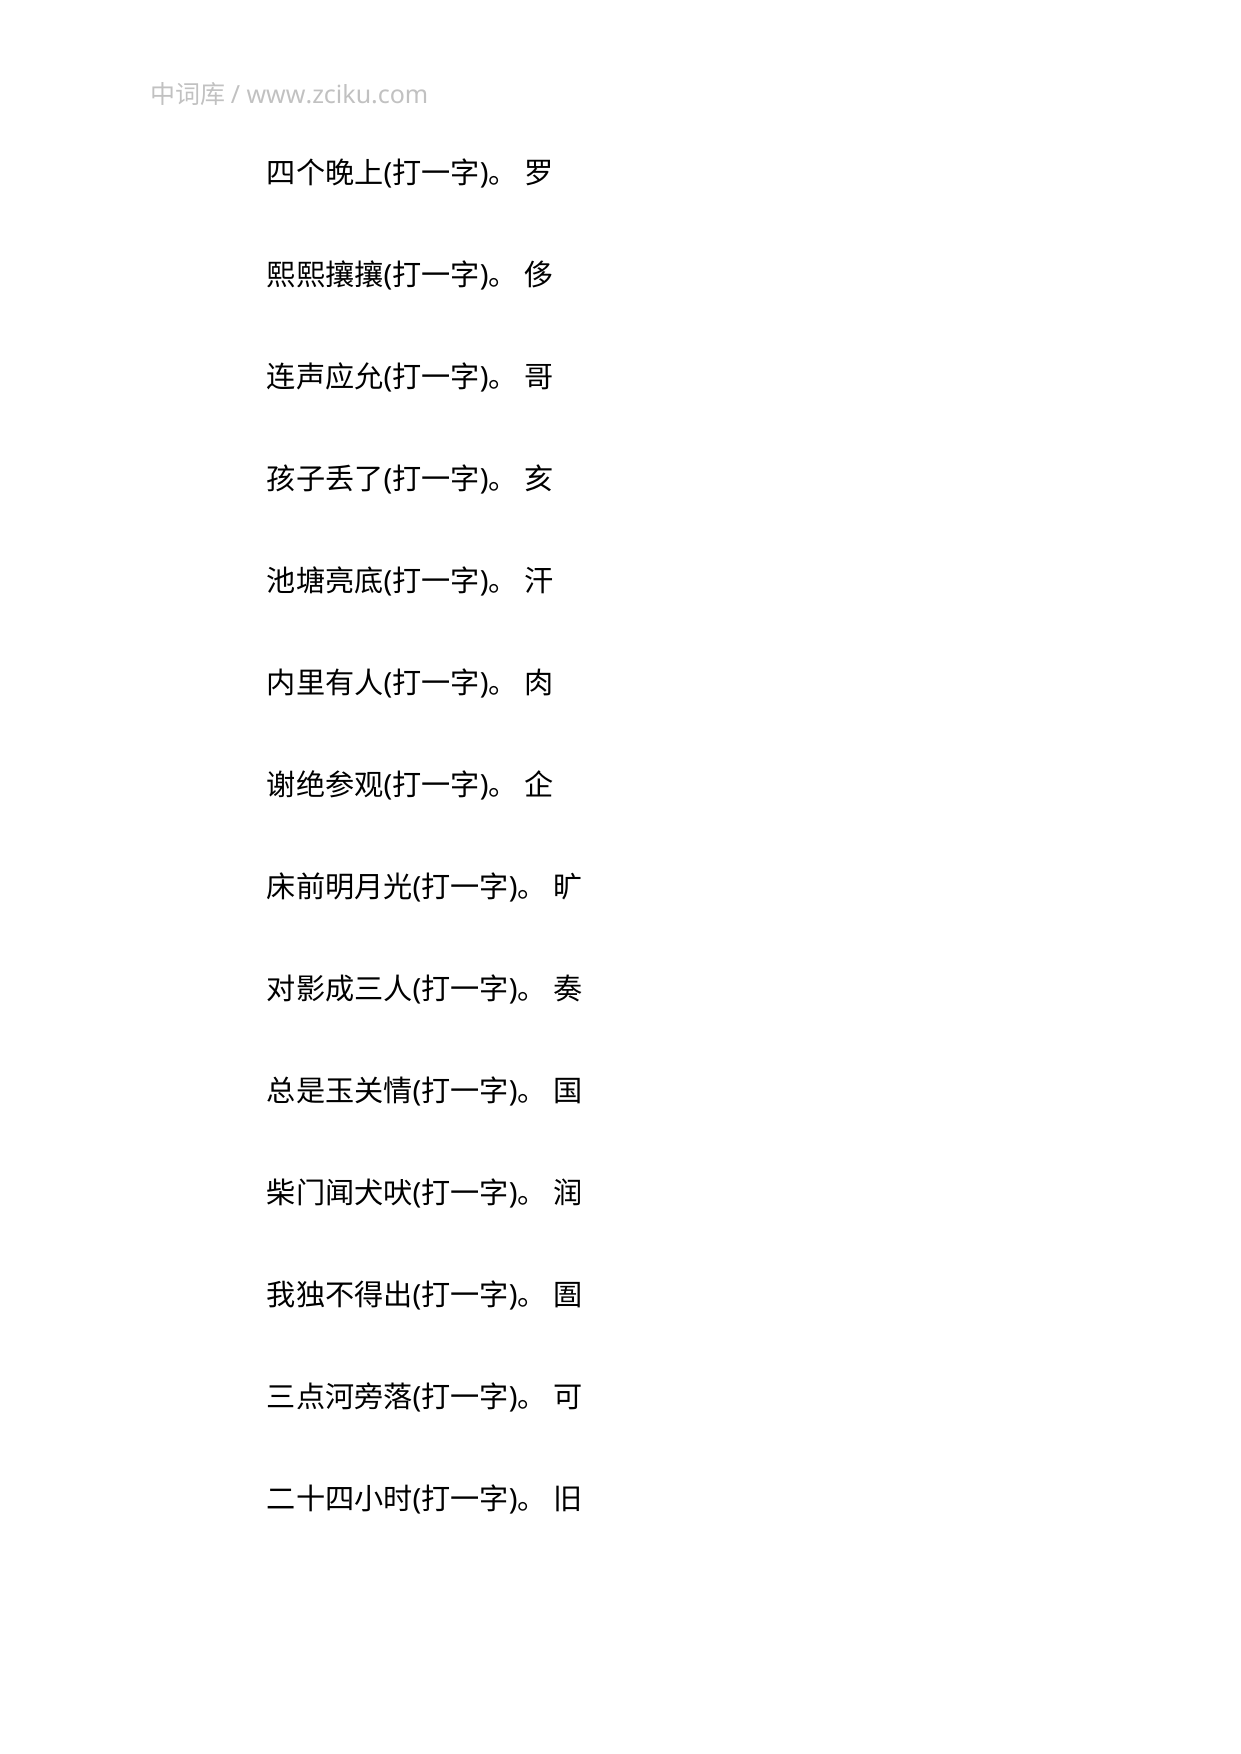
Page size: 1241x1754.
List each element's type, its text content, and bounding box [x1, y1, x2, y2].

text 对影成三人(打一字)。 奏 [150, 966, 1090, 1008]
text 三点河旁落(打一字)。 可 [150, 1374, 1090, 1416]
text 谢绝参观(打一字)。 企 [150, 762, 1090, 804]
text 床前明月光(打一字)。 旷 [150, 864, 1090, 906]
text 柴门闻犬吠(打一字)。 润 [150, 1170, 1090, 1212]
text 四个晚上(打一字)。 罗 [150, 150, 1090, 192]
text 总是玉关情(打一字)。 国 [150, 1068, 1090, 1110]
text 内里有人(打一字)。 肉 [150, 660, 1090, 702]
text 熙熙攘攘(打一字)。 侈 [150, 252, 1090, 294]
text 连声应允(打一字)。 哥 [150, 354, 1090, 396]
text 孩子丢了(打一字)。 亥 [150, 456, 1090, 498]
text 二十四小时(打一字)。 旧 [150, 1476, 1090, 1518]
text 我独不得出(打一字)。 圄 [150, 1272, 1090, 1314]
text 池塘亮底(打一字)。 汗 [150, 558, 1090, 600]
